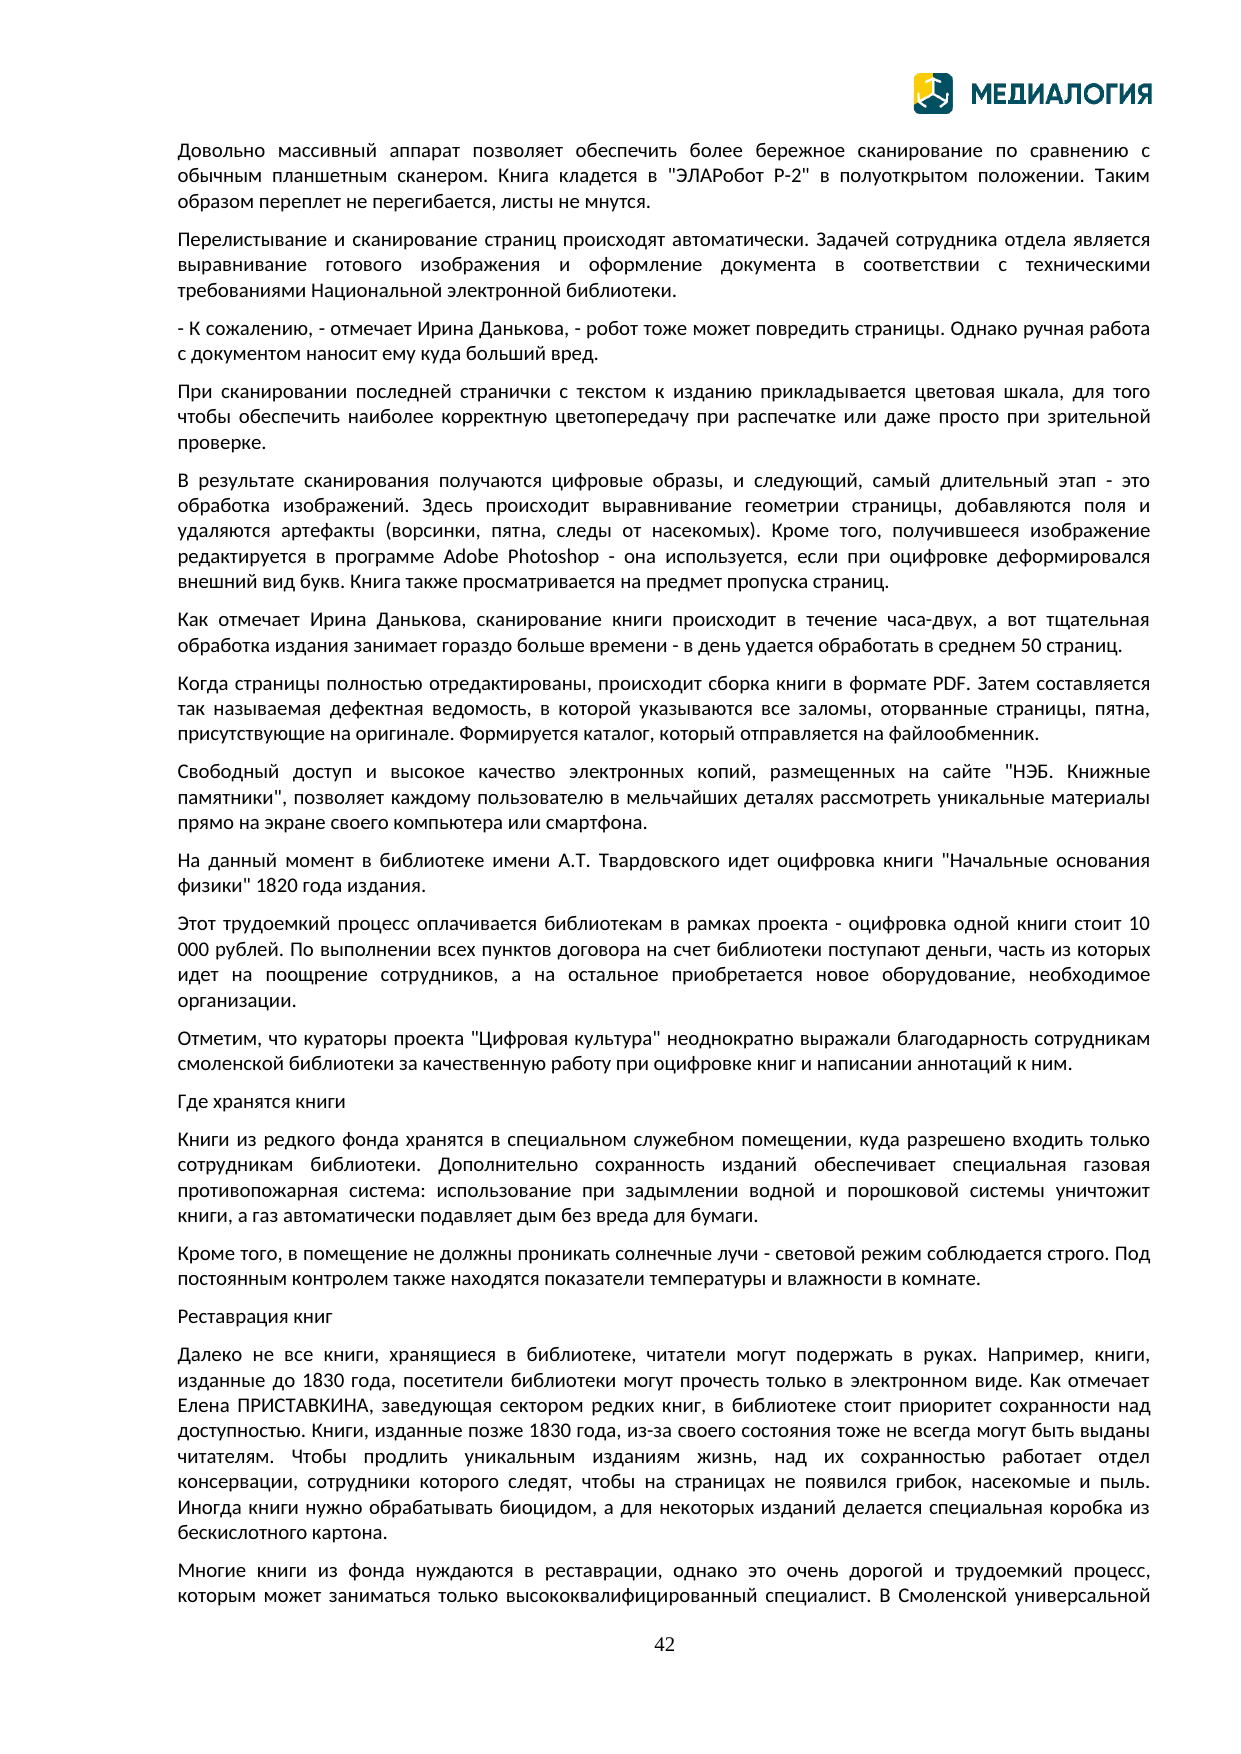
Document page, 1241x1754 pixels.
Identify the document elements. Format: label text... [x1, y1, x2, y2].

text Довольно массивный аппарат позволяет обеспечить более бережное сканирование по сравнению с обычным планшетным сканером. Книга кладется в "ЭЛАРобот Р-2" в полуоткрытом положении. Таким образом переплет не перегибается, листы не мнутся. [177, 137, 1152, 213]
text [177, 1557, 1152, 1608]
picture [913, 73, 1152, 114]
text На данный момент в библиотеке имени А.Т. Твардовского идет оцифровка книги "Начальные основания физики" 1820 года издания. [177, 847, 1152, 898]
text Далеко не все книги, хранящиеся в библиотеке, читатели могут подержать в руках. Например, книги, изданные до 1830 года, посетители библиотеки могут прочесть только в электронном виде. Как отмечает Елена ПРИСТАВКИНА, заведующая сектором редких книг, в библиотеке стоит приоритет сохранности над доступностью. Книги, изданные позже 1830 года, из-за своего состояния тоже не всегда могут быть выданы читателям. Чтобы продлить уникальным изданиям жизнь, над их сохранностью работает отдел консервации, сотрудники которого следят, чтобы на страницах не появился грибок, насекомые и пыль. Иногда книги нужно обрабатывать биоцидом, а для некоторых изданий делается специальная коробка из бескислотного картона. [177, 1341, 1152, 1545]
text В результате сканирования получаются цифровые образы, и следующий, самый длительный этап - это обработка изображений. Здесь происходит выравнивание геометрии страницы, добавляются поля и удаляются артефакты (ворсинки, пятна, следы от насекомых). Кроме того, получившееся изображение редактируется в программе Adobe Photoshop - она используется, если при оцифровке деформировался внешний вид букв. Книга также просматривается на предмет пропуска страниц. [177, 467, 1152, 594]
text Реставрация книг [177, 1303, 1152, 1329]
text - К сожалению, - отмечает Ирина Данькова, - робот тоже может повредить страницы. Однако ручная работа с документом наносит ему куда больший вред. [177, 315, 1152, 366]
text Кроме того, в помещение не должны проникать солнечные лучи - световой режим соблюдается строго. Под постоянным контролем также находятся показатели температуры и влажности в комнате. [177, 1240, 1152, 1291]
text При сканировании последней странички с текстом к изданию прикладывается цветовая шкала, для того чтобы обеспечить наиболее корректную цветопередачу при распечатке или даже просто при зрительной проверке. [177, 378, 1152, 454]
text Этот трудоемкий процесс оплачивается библиотекам в рамках проекта - оцифровка одной книги стоит 10 000 рублей. По выполнении всех пунктов договора на счет библиотеки поступают деньги, часть из которых идет на поощрение сотрудников, а на остальное приобретается новое оборудование, необходимое организации. [177, 911, 1152, 1012]
text Отметим, что кураторы проекта "Цифровая культура" неоднократно выражали благодарность сотрудникам смоленской библиотеки за качественную работу при оцифровке книг и написании аннотаций к ним. [177, 1025, 1152, 1076]
text Где хранятся книги [177, 1088, 1152, 1113]
text Перелистывание и сканирование страниц происходят автоматически. Задачей сотрудника отдела является выравнивание готового изображения и оформление документа в соответствии с техническими требованиями Национальной электронной библиотеки. [177, 226, 1152, 302]
text Книги из редкого фонда хранятся в специальном служебном помещении, куда разрешено входить только сотрудникам библиотеки. Дополнительно сохранность изданий обеспечивает специальная газовая противопожарная система: использование при задымлении водной и порошковой системы уничтожит книги, а газ автоматически подавляет дым без вреда для бумаги. [177, 1126, 1152, 1228]
text Когда страницы полностью отредактированы, происходит сборка книги в формате PDF. Затем составляется так называемая дефектная ведомость, в которой указываются все заломы, оторванные страницы, пятна, присутствующие на оригинале. Формируется каталог, который отправляется на файлообменник. [177, 670, 1152, 746]
text Как отмечает Ирина Данькова, сканирование книги происходит в течение часа-двух, а вот тщательная обработка издания занимает гораздо больше времени - в день удается обработать в среднем 50 страниц. [177, 606, 1152, 657]
text Свободный доступ и высокое качество электронных копий, размещенных на сайте "НЭБ. Книжные памятники", позволяет каждому пользователю в мельчайших деталях рассмотреть уникальные материалы прямо на экране своего компьютера или смартфона. [177, 758, 1152, 835]
